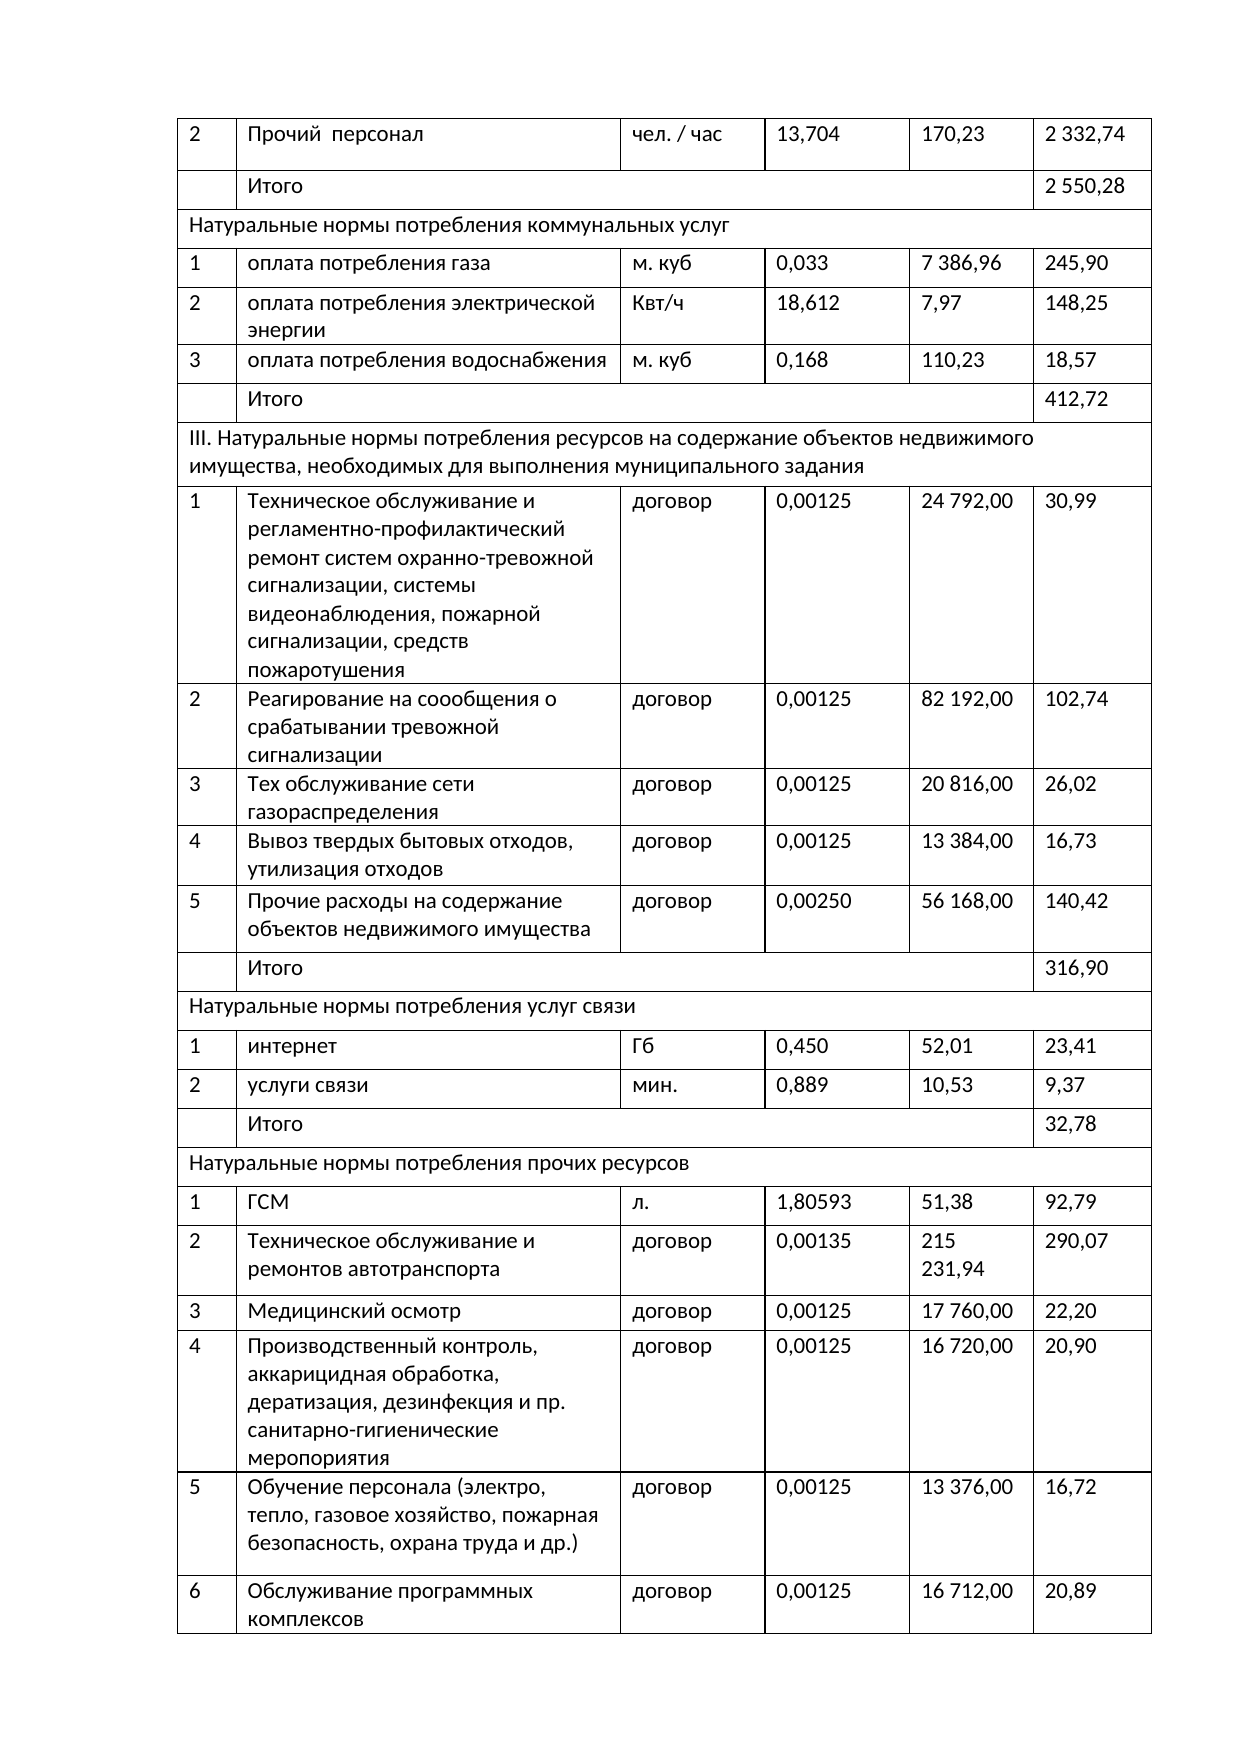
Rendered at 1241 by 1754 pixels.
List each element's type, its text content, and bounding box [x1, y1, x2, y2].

table_cell договор [621, 1296, 764, 1330]
table_cell 18,612 [766, 288, 909, 344]
table_cell 2 [178, 119, 236, 170]
table_cell 0,00250 [766, 886, 909, 952]
table_cell 32,78 [1034, 1109, 1151, 1147]
table_cell 5 [178, 886, 236, 952]
table_cell 0,889 [766, 1070, 909, 1108]
table_cell 17 760,00 [910, 1296, 1033, 1330]
table_cell м. куб [621, 345, 764, 383]
table_cell Итого [237, 384, 1033, 422]
table_cell 0,00125 [766, 1473, 909, 1575]
table_cell Итого [237, 953, 1033, 991]
table_cell 0,00125 [766, 826, 909, 885]
table_cell 110,23 [910, 345, 1033, 383]
table_cell Натуральные нормы потребления прочих ресурсов [178, 1148, 1151, 1186]
table_cell 0,00125 [766, 769, 909, 825]
table_cell м. куб [621, 249, 764, 287]
table_cell Производственный контроль, аккарицидная обработка, дератизация, дезинфекция и пр. санитарно-гигиенические меропориятия [237, 1331, 620, 1471]
table_cell 18,57 [1034, 345, 1151, 383]
table_cell 23,41 [1034, 1031, 1151, 1069]
table_cell 4 [178, 826, 236, 885]
table_cell 7 386,96 [910, 249, 1033, 287]
table_cell 13 384,00 [910, 826, 1033, 885]
table_cell 3 [178, 769, 236, 825]
table_cell 30,99 [1034, 487, 1151, 683]
table_cell [178, 384, 236, 422]
table_cell Вывоз твердых бытовых отходов, утилизация отходов [237, 826, 620, 885]
table_cell 0,168 [766, 345, 909, 383]
table_cell 0,450 [766, 1031, 909, 1069]
table_cell 148,25 [1034, 288, 1151, 344]
table_cell 1 [178, 1031, 236, 1069]
table_cell 316,90 [1034, 953, 1151, 991]
table_cell 2 [178, 288, 236, 344]
table_cell мин. [621, 1070, 764, 1108]
table_cell договор [621, 769, 764, 825]
table_cell Обслуживание программных комплексов [237, 1576, 620, 1632]
table_cell договор [621, 1473, 764, 1575]
table_cell 16,72 [1034, 1473, 1151, 1575]
table_cell 7,97 [910, 288, 1033, 344]
table_cell Техническое обслуживание и регламентно-профилактический ремонт систем охранно-тревожной сигнализации, системы видеонаблюдения, пожарной сигнализации, средств пожаротушения [237, 487, 620, 683]
table_cell договор [621, 886, 764, 952]
table_cell л. [621, 1187, 764, 1225]
table_cell 170,23 [910, 119, 1033, 170]
table_cell Итого [237, 171, 1033, 209]
table_cell 10,53 [910, 1070, 1033, 1108]
table_cell 51,38 [910, 1187, 1033, 1225]
table_cell Прочие расходы на содержание объектов недвижимого имущества [237, 886, 620, 952]
table_cell 1 [178, 1187, 236, 1225]
table_cell 1 [178, 249, 236, 287]
table_cell 24 792,00 [910, 487, 1033, 683]
table_cell оплата потребления газа [237, 249, 620, 287]
table_cell 20 816,00 [910, 769, 1033, 825]
table_cell 2 [178, 684, 236, 768]
table_cell 3 [178, 345, 236, 383]
table_cell Техническое обслуживание и ремонтов автотранспорта [237, 1226, 620, 1295]
table_cell Натуральные нормы потребления услуг связи [178, 992, 1151, 1030]
table_cell III. Натуральные нормы потребления ресурсов на содержание объектов недвижимого имущества, необходимых для выполнения муниципального задания [178, 423, 1151, 486]
table_cell интернет [237, 1031, 620, 1069]
table_cell [178, 171, 236, 209]
table_cell 13,704 [766, 119, 909, 170]
table_cell 215 231,94 [910, 1226, 1033, 1295]
table_cell 0,00125 [766, 1331, 909, 1471]
table_cell оплата потребления электрической энергии [237, 288, 620, 344]
table_cell 16 712,00 [910, 1576, 1033, 1632]
table_cell ГСМ [237, 1187, 620, 1225]
table_cell договор [621, 487, 764, 683]
table_cell 22,20 [1034, 1296, 1151, 1330]
table_cell [178, 953, 236, 991]
table_cell договор [621, 1331, 764, 1471]
table_cell договор [621, 1576, 764, 1632]
table_cell чел. / час [621, 119, 764, 170]
table_cell 412,72 [1034, 384, 1151, 422]
table_cell договор [621, 684, 764, 768]
table_cell 1 [178, 487, 236, 683]
table_cell 0,00125 [766, 1296, 909, 1330]
table_cell 245,90 [1034, 249, 1151, 287]
table_cell 82 192,00 [910, 684, 1033, 768]
table_cell 20,90 [1034, 1331, 1151, 1471]
table_cell 5 [178, 1473, 236, 1575]
table_cell договор [621, 826, 764, 885]
table_cell Квт/ч [621, 288, 764, 344]
table_cell услуги связи [237, 1070, 620, 1108]
table_cell 2 332,74 [1034, 119, 1151, 170]
table_cell 2 550,28 [1034, 171, 1151, 209]
table_cell 20,89 [1034, 1576, 1151, 1632]
table_cell Реагирование на соообщения о срабатывании тревожной сигнализации [237, 684, 620, 768]
table_cell 13 376,00 [910, 1473, 1033, 1575]
table_cell 102,74 [1034, 684, 1151, 768]
table_cell Медицинский осмотр [237, 1296, 620, 1330]
table_cell 4 [178, 1331, 236, 1471]
table_cell Гб [621, 1031, 764, 1069]
table_cell 6 [178, 1576, 236, 1632]
table_cell 0,00125 [766, 487, 909, 683]
table_cell 1,80593 [766, 1187, 909, 1225]
table_cell 16,73 [1034, 826, 1151, 885]
table_cell 0,033 [766, 249, 909, 287]
table_cell договор [621, 1226, 764, 1295]
table_cell 52,01 [910, 1031, 1033, 1069]
table_cell 3 [178, 1296, 236, 1330]
table_cell Натуральные нормы потребления коммунальных услуг [178, 210, 1151, 247]
table_cell оплата потребления водоснабжения [237, 345, 620, 383]
table_cell 0,00125 [766, 684, 909, 768]
table_cell Тех обслуживание сети газораспределения [237, 769, 620, 825]
table_cell 2 [178, 1226, 236, 1295]
table_cell 140,42 [1034, 886, 1151, 952]
table_cell Прочий персонал [237, 119, 620, 170]
table_cell 290,07 [1034, 1226, 1151, 1295]
table_cell 0,00125 [766, 1576, 909, 1632]
table_cell 56 168,00 [910, 886, 1033, 952]
table_cell 16 720,00 [910, 1331, 1033, 1471]
table_cell 0,00135 [766, 1226, 909, 1295]
table_cell [178, 1109, 236, 1147]
table_cell Итого [237, 1109, 1033, 1147]
table_cell 26,02 [1034, 769, 1151, 825]
table_cell 92,79 [1034, 1187, 1151, 1225]
table_cell Обучение персонала (электро, тепло, газовое хозяйство, пожарная безопасность, охрана труда и др.) [237, 1473, 620, 1575]
table_cell 2 [178, 1070, 236, 1108]
table_cell 9,37 [1034, 1070, 1151, 1108]
